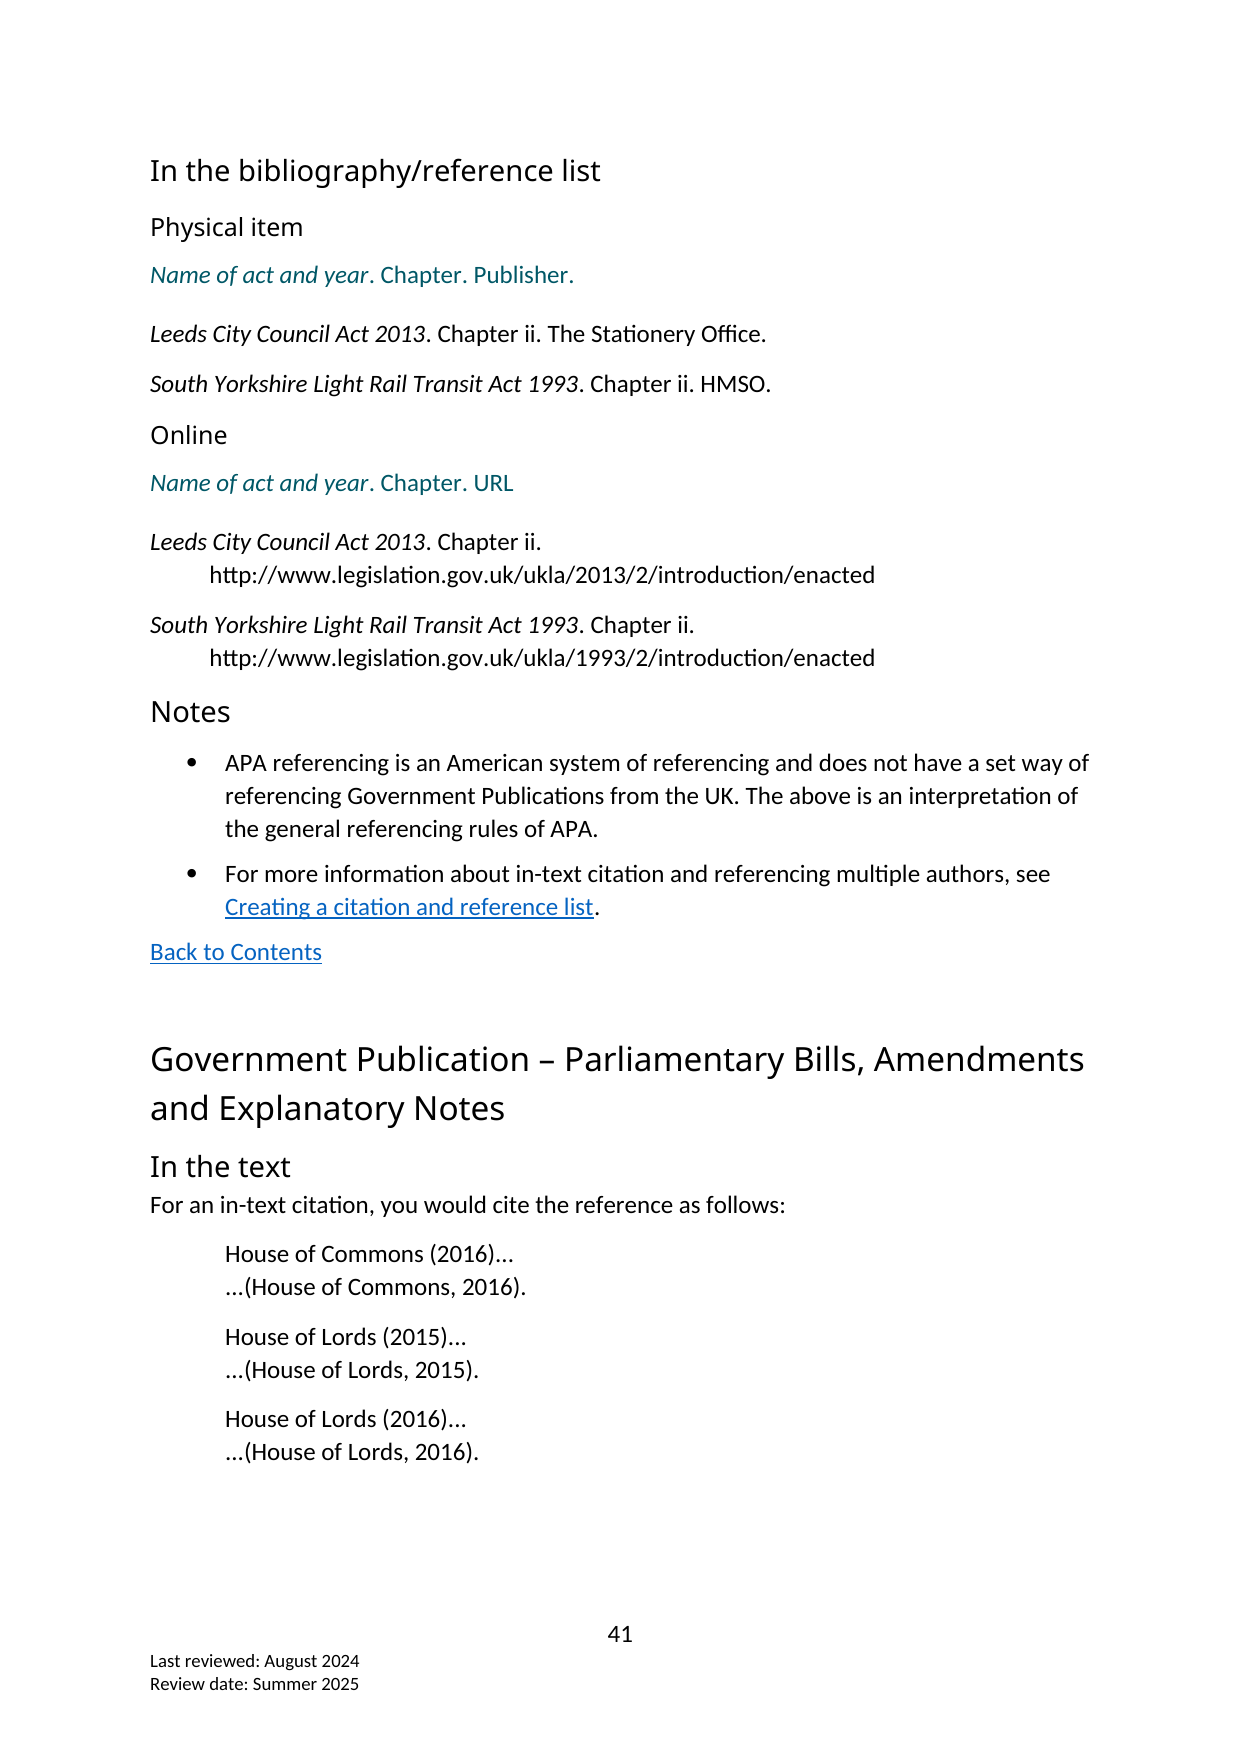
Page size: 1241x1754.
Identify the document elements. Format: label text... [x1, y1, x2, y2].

subtitle In the bibliography/reference list [150, 150, 1090, 190]
subtitle Government Publication – Parliamentary Bills, Amendments and Explanatory Notes [150, 1036, 1090, 1130]
text House of Lords (2016)... ...(House of Lords, 2016). [225, 1403, 1090, 1467]
text South Yorkshire Light Rail Transit Act 1993. Chapter ii. HMSO. [150, 368, 1090, 398]
subtitle In the text [150, 1146, 1090, 1186]
list For more information about in-text citation and referencing multiple authors, see Creating a citation and reference list. [187, 858, 1090, 922]
text Leeds City Council Act 2013. Chapter ii. The Stationery Office. [150, 318, 1090, 349]
text Leeds City Council Act 2013. Chapter ii. http://www.legislation.gov.uk/ukla/2013/2/introduction/enacted [150, 527, 1090, 590]
subtitle Notes [150, 692, 1090, 731]
text For an in-text citation, you would cite the reference as follows: [150, 1189, 1090, 1219]
text Name of act and year. Chapter. URL [150, 467, 1090, 497]
text House of Lords (2015)... ...(House of Lords, 2015). [225, 1321, 1090, 1384]
subtitle Physical item [150, 209, 1090, 243]
text Name of act and year. Chapter. Publisher. [150, 259, 1090, 289]
text House of Commons (2016)... ...(House of Commons, 2016). [225, 1238, 1090, 1302]
subtitle Online [150, 418, 1090, 452]
list APA referencing is an American system of referencing and does not have a set way of referencing Government Publications from the UK. The above is an interpretation of the general referencing rules of APA. [187, 747, 1090, 843]
text Back to Contents [150, 936, 1090, 967]
text South Yorkshire Light Rail Transit Act 1993. Chapter ii. http://www.legislation.gov.uk/ukla/1993/2/introduction/enacted [150, 609, 1090, 672]
